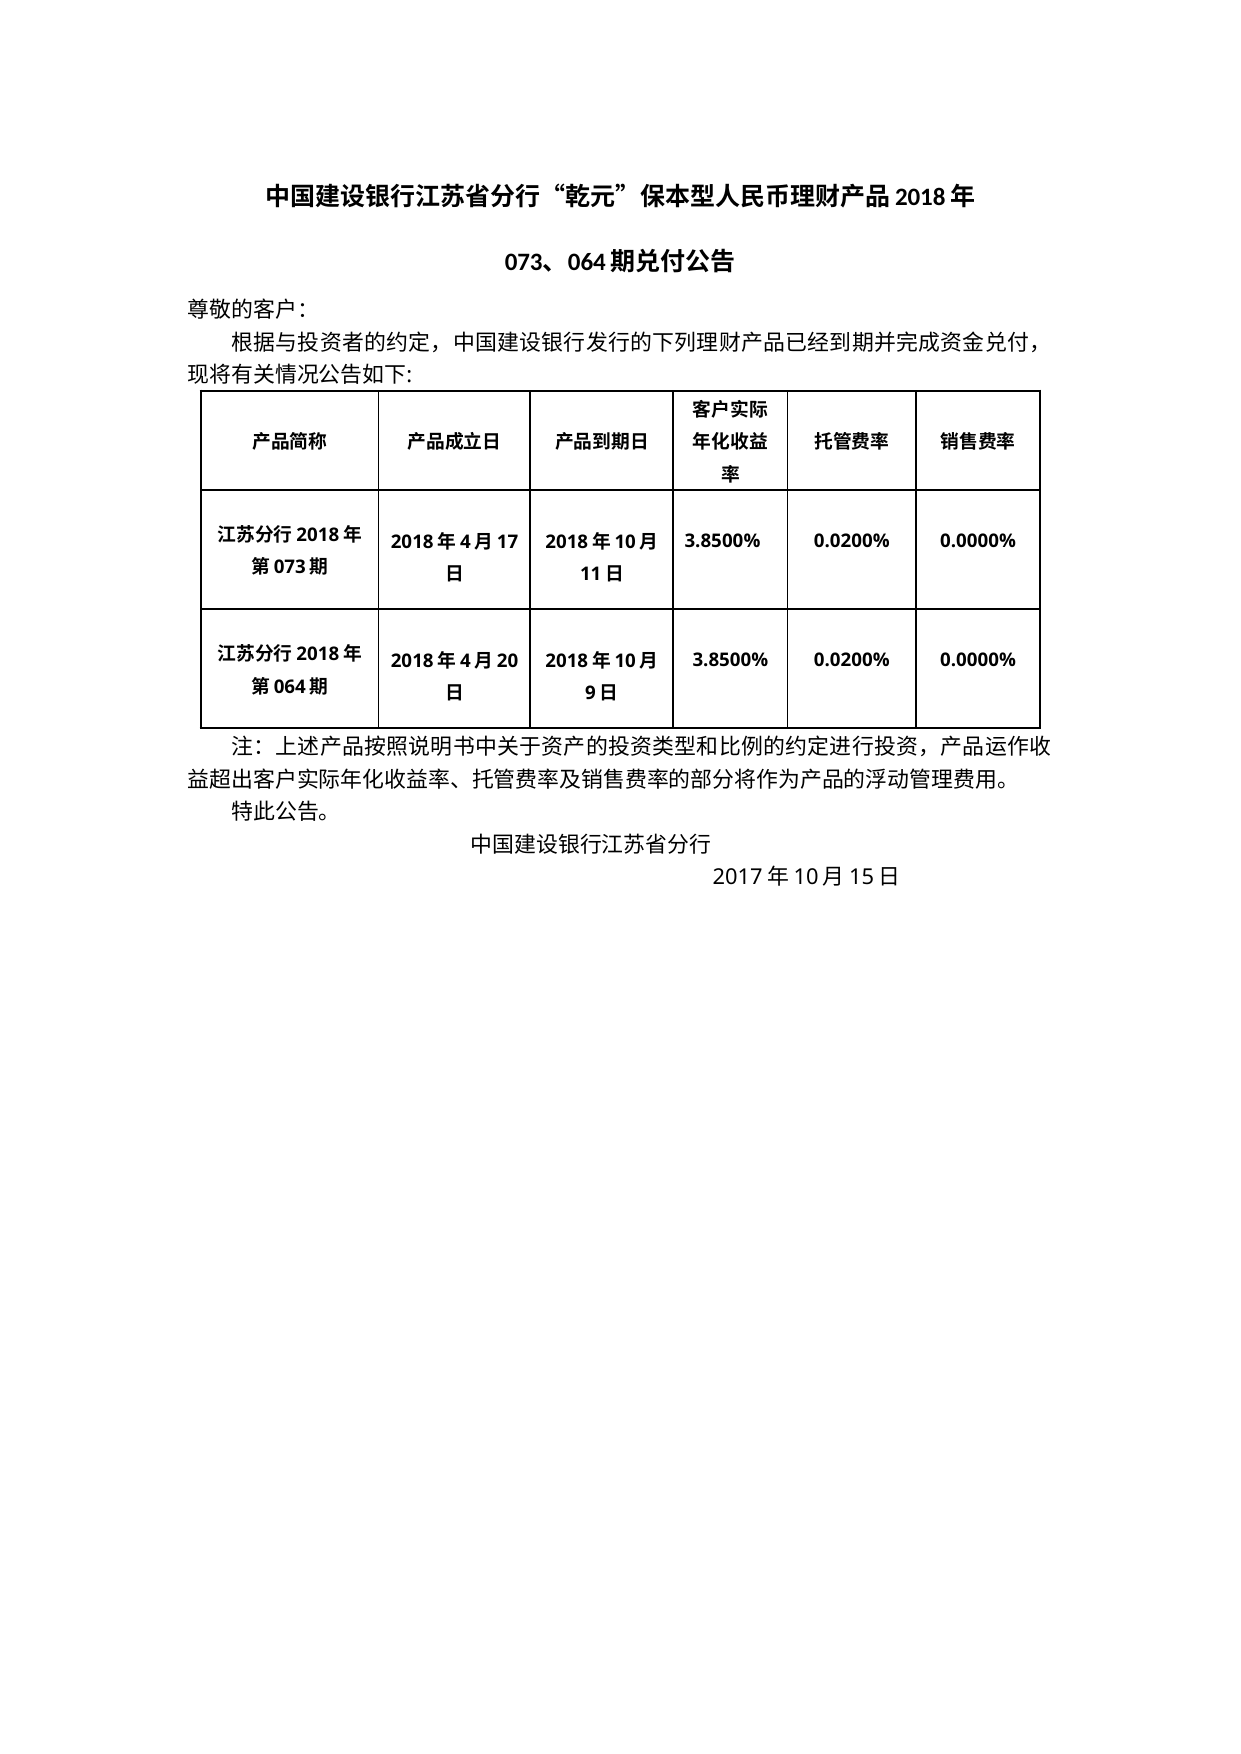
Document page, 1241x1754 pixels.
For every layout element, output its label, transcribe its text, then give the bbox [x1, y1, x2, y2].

text 073、064期兑付公告 [187, 227, 1053, 292]
table_cell 2018年4月20日 [379, 610, 529, 727]
table_header 产品成立日 [379, 392, 529, 489]
table_header 销售费率 [917, 392, 1039, 489]
table_header 产品简称 [202, 392, 378, 489]
text 尊敬的客户： [187, 292, 1053, 324]
table_cell 2018年10月11日 [531, 491, 672, 608]
text 中国建设银行江苏省分行 [187, 826, 1053, 859]
table_cell 0.0200% [788, 610, 915, 727]
table_cell 3.8500% [674, 610, 787, 727]
text 注：上述产品按照说明书中关于资产的投资类型和比例的约定进行投资，产品运作收益超出客户实际年化收益率、托管费率及销售费率的部分将作为产品的浮动管理费用。 [187, 729, 1053, 794]
table_cell 2018年10月9日 [531, 610, 672, 727]
table_cell 3.8500% [674, 491, 787, 608]
table_cell 江苏分行2018年第064期 [202, 610, 378, 727]
table_cell 0.0000% [917, 610, 1039, 727]
table_header 产品到期日 [531, 392, 672, 489]
text 2017年10月15日 [187, 859, 1053, 891]
table_header 客户实际年化收益率 [674, 392, 787, 489]
table_header 托管费率 [788, 392, 915, 489]
text 根据与投资者的约定，中国建设银行发行的下列理财产品已经到期并完成资金兑付，现将有关情况公告如下: [187, 324, 1053, 389]
table_cell 江苏分行2018年第073期 [202, 491, 378, 608]
table_cell 0.0000% [917, 491, 1039, 608]
table_cell 2018年4月17日 [379, 491, 529, 608]
table_cell 0.0200% [788, 491, 915, 608]
text 中国建设银行江苏省分行“乾元”保本型人民币理财产品2018年 [187, 162, 1053, 227]
text 特此公告。 [187, 794, 1053, 826]
